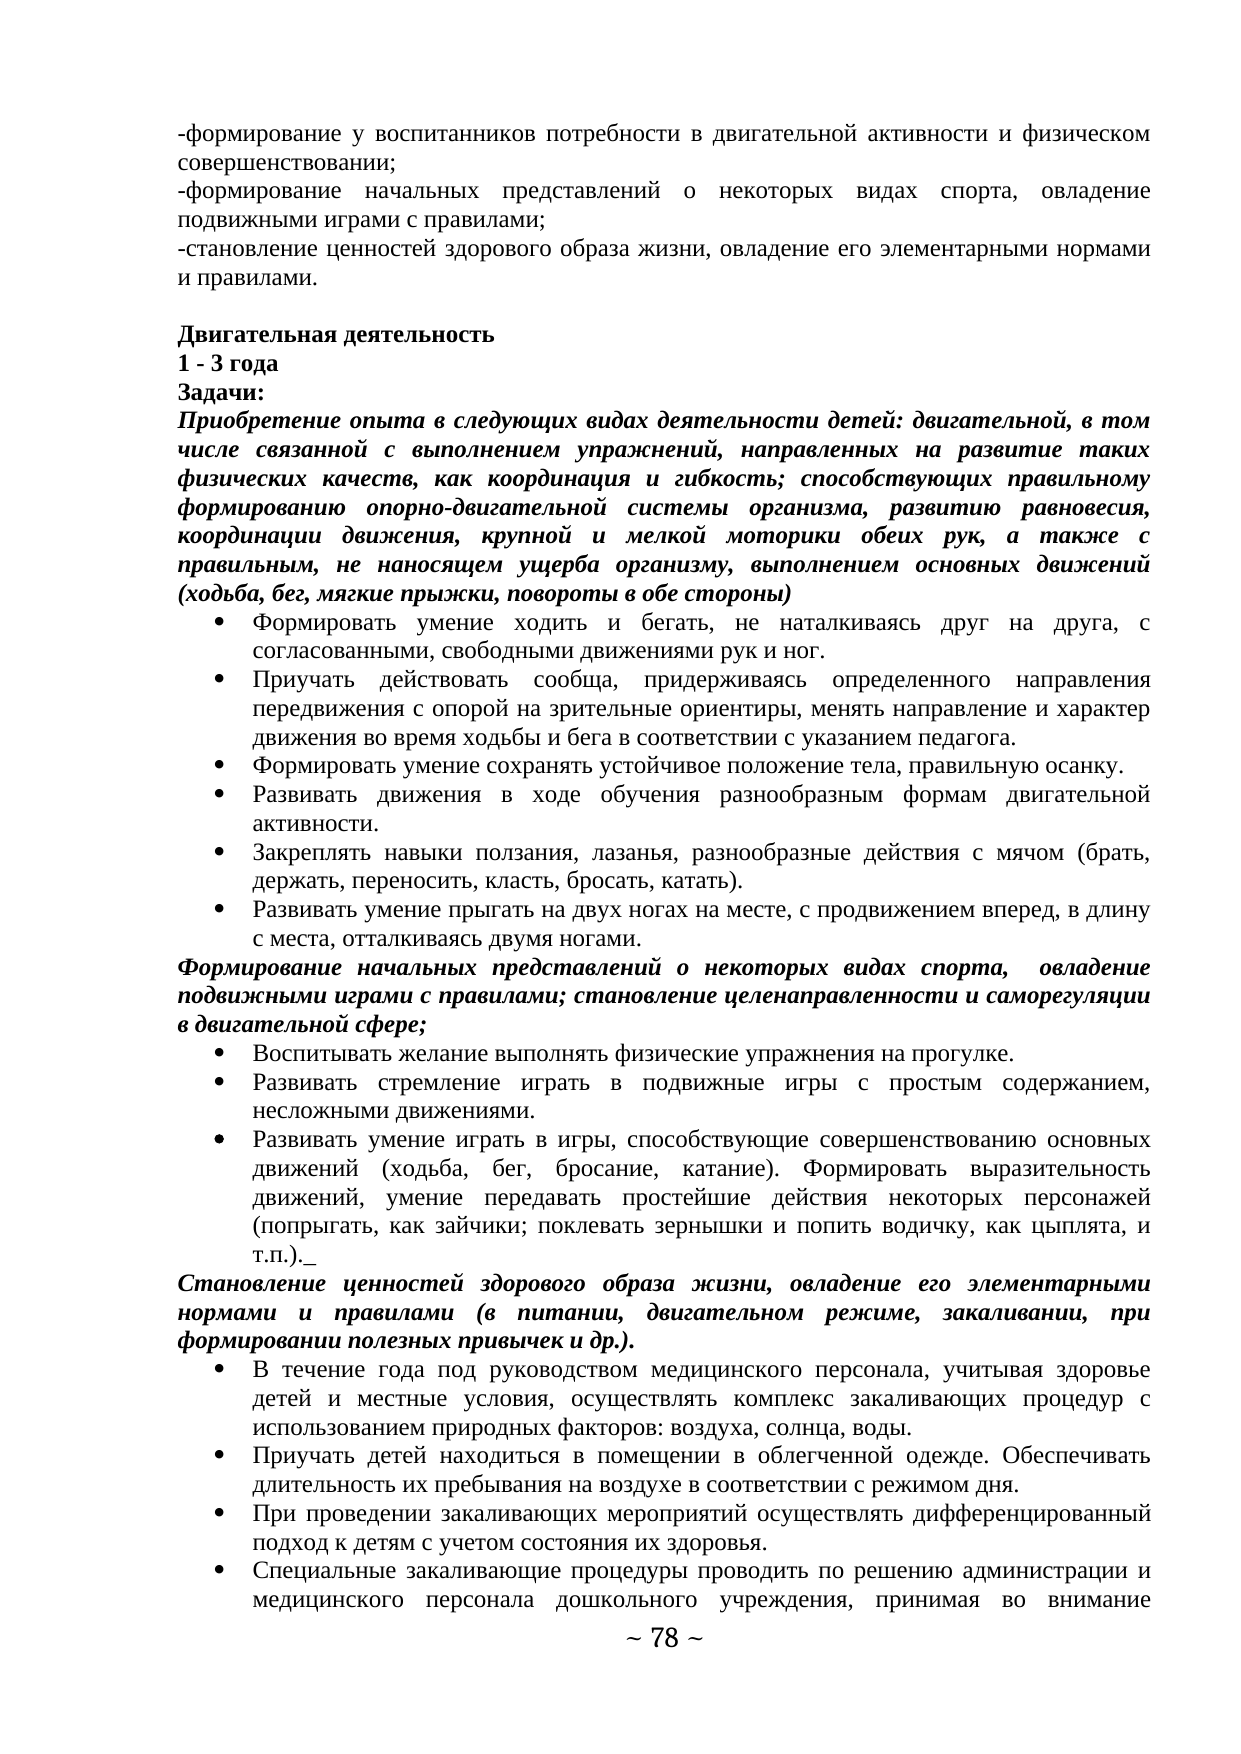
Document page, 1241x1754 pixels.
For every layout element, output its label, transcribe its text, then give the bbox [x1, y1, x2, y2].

list Развивать умение прыгать на двух ногах на месте, с продвижением вперед, в длину с места, отталкиваясь двумя ногами. [215, 894, 1152, 952]
list Приучать действовать сообща, придерживаясь определенного направления передвижения с опорой на зрительные ориентиры, менять направление и характер движения во время ходьбы и бега в соответствии с указанием педагога. [215, 664, 1152, 751]
list Развивать движения в ходе обучения разнообразным формам двигательной активности. [215, 779, 1152, 837]
text Формирование начальных представлений о некоторых видах спорта, овладение подвижными играми с правилами; становление целенаправленности и саморегуляции в двигательной сфере; [177, 952, 1152, 1038]
list Развивать умение играть в игры, способствующие совершенствованию основных движений (ходьба, бег, бросание, катание). Формировать выразительность движений, умение передавать простейшие действия некоторых персонажей (попрыгать, как зайчики; поклевать зернышки и попить водичку, как цыплята, и т.п.)._ [215, 1124, 1152, 1268]
list -становление ценностей здорового образа жизни, овладение его элементарными нормами и правилами. [177, 233, 1152, 291]
list -формирование у воспитанников потребности в двигательной активности и физическом совершенствовании; [177, 118, 1152, 176]
list Закреплять навыки ползания, лазанья, разнообразные действия с мячом (брать, держать, переносить, класть, бросать, катать). [215, 837, 1152, 894]
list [215, 1556, 1152, 1613]
text Приобретение опыта в следующих видах деятельности детей: двигательной, в том числе связанной с выполнением упражнений, направленных на развитие таких физических качеств, как координация и гибкость; способствующих правильному формированию опорно-двигательной системы организма, развитию равновесия, координации движения, крупной и мелкой моторики обеих рук, а также с правильным, не наносящем ущерба организму, выполнением основных движений (ходьба, бег, мягкие прыжки, повороты в обе стороны) [177, 406, 1152, 607]
list При проведении закаливающих мероприятий осуществлять дифференцированный подход к детям с учетом состояния их здоровья. [215, 1498, 1152, 1556]
list Формировать умение ходить и бегать, не наталкиваясь друг на друга, с согласованными, свободными движениями рук и ног. [215, 607, 1152, 664]
list В течение года под руководством медицинского персонала, учитывая здоровье детей и местные условия, осуществлять комплекс закаливающих процедур с использованием природных факторов: воздуха, солнца, воды. [215, 1354, 1152, 1441]
list Двигательная деятельность [177, 319, 1152, 348]
text Задачи: [177, 377, 1152, 406]
text 1 - 3 года [177, 348, 1152, 377]
text Становление ценностей здорового образа жизни, овладение его элементарными нормами и правилами (в питании, двигательном режиме, закаливании, при формировании полезных привычек и др.). [177, 1268, 1152, 1354]
list Формировать умение сохранять устойчивое положение тела, правильную осанку. [215, 751, 1152, 779]
list Развивать стремление играть в подвижные игры с простым содержанием, несложными движениями. [215, 1067, 1152, 1124]
list Приучать детей находиться в помещении в облегченной одежде. Обеспечивать длительность их пребывания на воздухе в соответствии с режимом дня. [215, 1441, 1152, 1498]
list -формирование начальных представлений о некоторых видах спорта, овладение подвижными играми с правилами; [177, 176, 1152, 233]
list Воспитывать желание выполнять физические упражнения на прогулке. [215, 1038, 1152, 1067]
